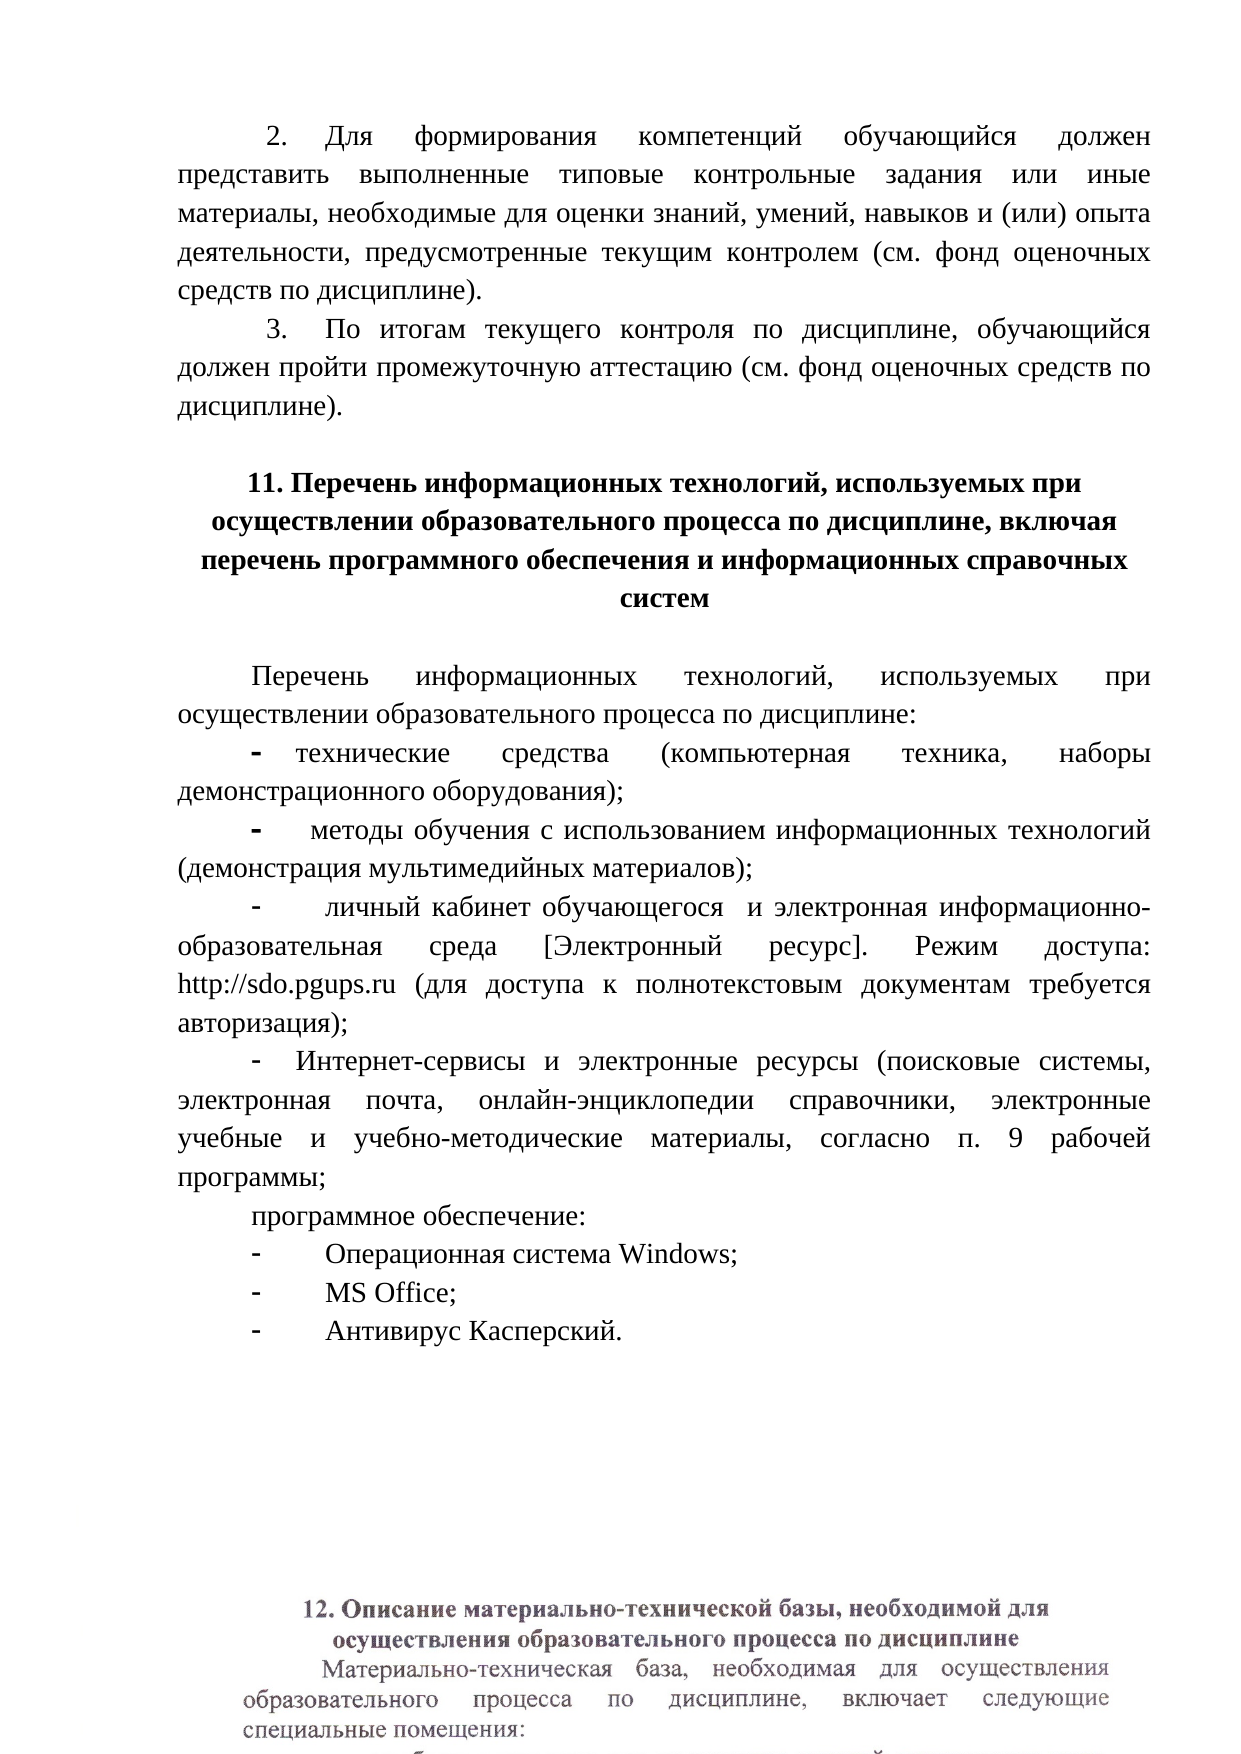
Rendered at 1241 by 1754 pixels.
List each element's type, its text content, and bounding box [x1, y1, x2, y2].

list методы обучения с использованием информационных технологий (демонстрация мультимедийных материалов); [177, 812, 1152, 884]
list MS Office; [177, 1275, 1152, 1308]
list По итогам текущего контроля по дисциплине, обучающийся должен пройти промежуточную аттестацию (см. фонд оценочных средств по дисциплине). [177, 311, 1152, 421]
list личный кабинет обучающегося и электронная информационно-образовательная среда [Электронный ресурс]. Режим доступа: http://sdo.pgups.ru (для доступа к полнотекстовым документам требуется авторизация); [177, 889, 1152, 1038]
list Операционная система Windows; [177, 1236, 1152, 1270]
text 11. Перечень информационных технологий, используемых при осуществлении образовательного процесса по дисциплине, включая перечень программного обеспечения и информационных справочных систем [177, 465, 1152, 614]
list технические средства (компьютерная техника, наборы демонстрационного оборудования); [177, 735, 1152, 807]
text программное обеспечение: [177, 1198, 1152, 1231]
list Антивирус Касперский. [177, 1313, 1152, 1347]
picture [65, 1483, 1166, 1754]
list Для формирования компетенций обучающийся должен представить выполненные типовые контрольные задания или иные материалы, необходимые для оценки знаний, умений, навыков и (или) опыта деятельности, предусмотренные текущим контролем (см. фонд оценочных средств по дисциплине). [177, 118, 1152, 306]
list Интернет-сервисы и электронные ресурсы (поисковые системы, электронная почта, онлайн-энциклопедии справочники, электронные учебные и учебно-методические материалы, согласно п. 9 рабочей программы; [177, 1043, 1152, 1193]
text Перечень информационных технологий, используемых при осуществлении образовательного процесса по дисциплине: [177, 658, 1152, 730]
